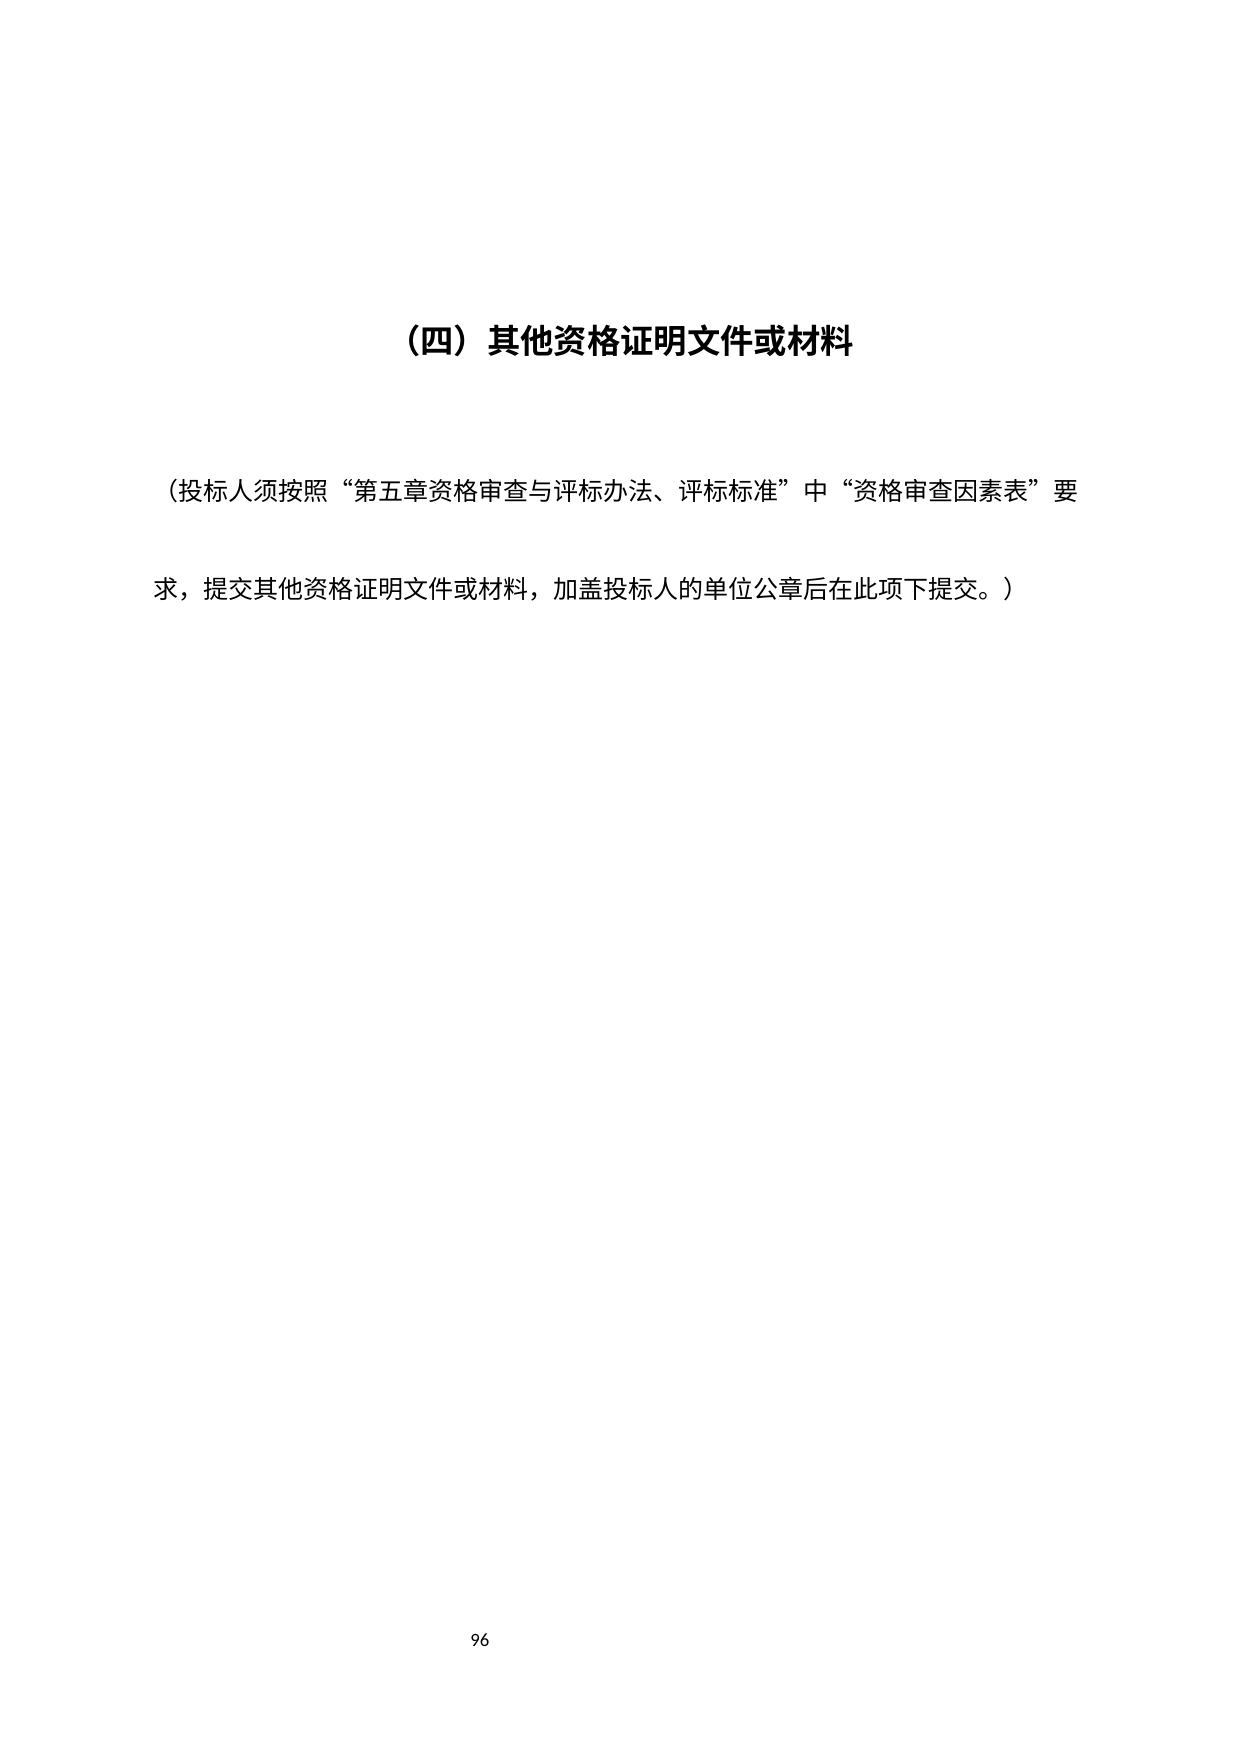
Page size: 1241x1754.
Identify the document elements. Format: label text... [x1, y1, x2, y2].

text （四）其他资格证明文件或材料 [153, 307, 1087, 372]
text （投标人须按照“第五章资格审查与评标办法、评标标准”中“资格审查因素表”要求，提交其他资格证明文件或材料，加盖投标人的单位公章后在此项下提交。） [153, 457, 1087, 620]
